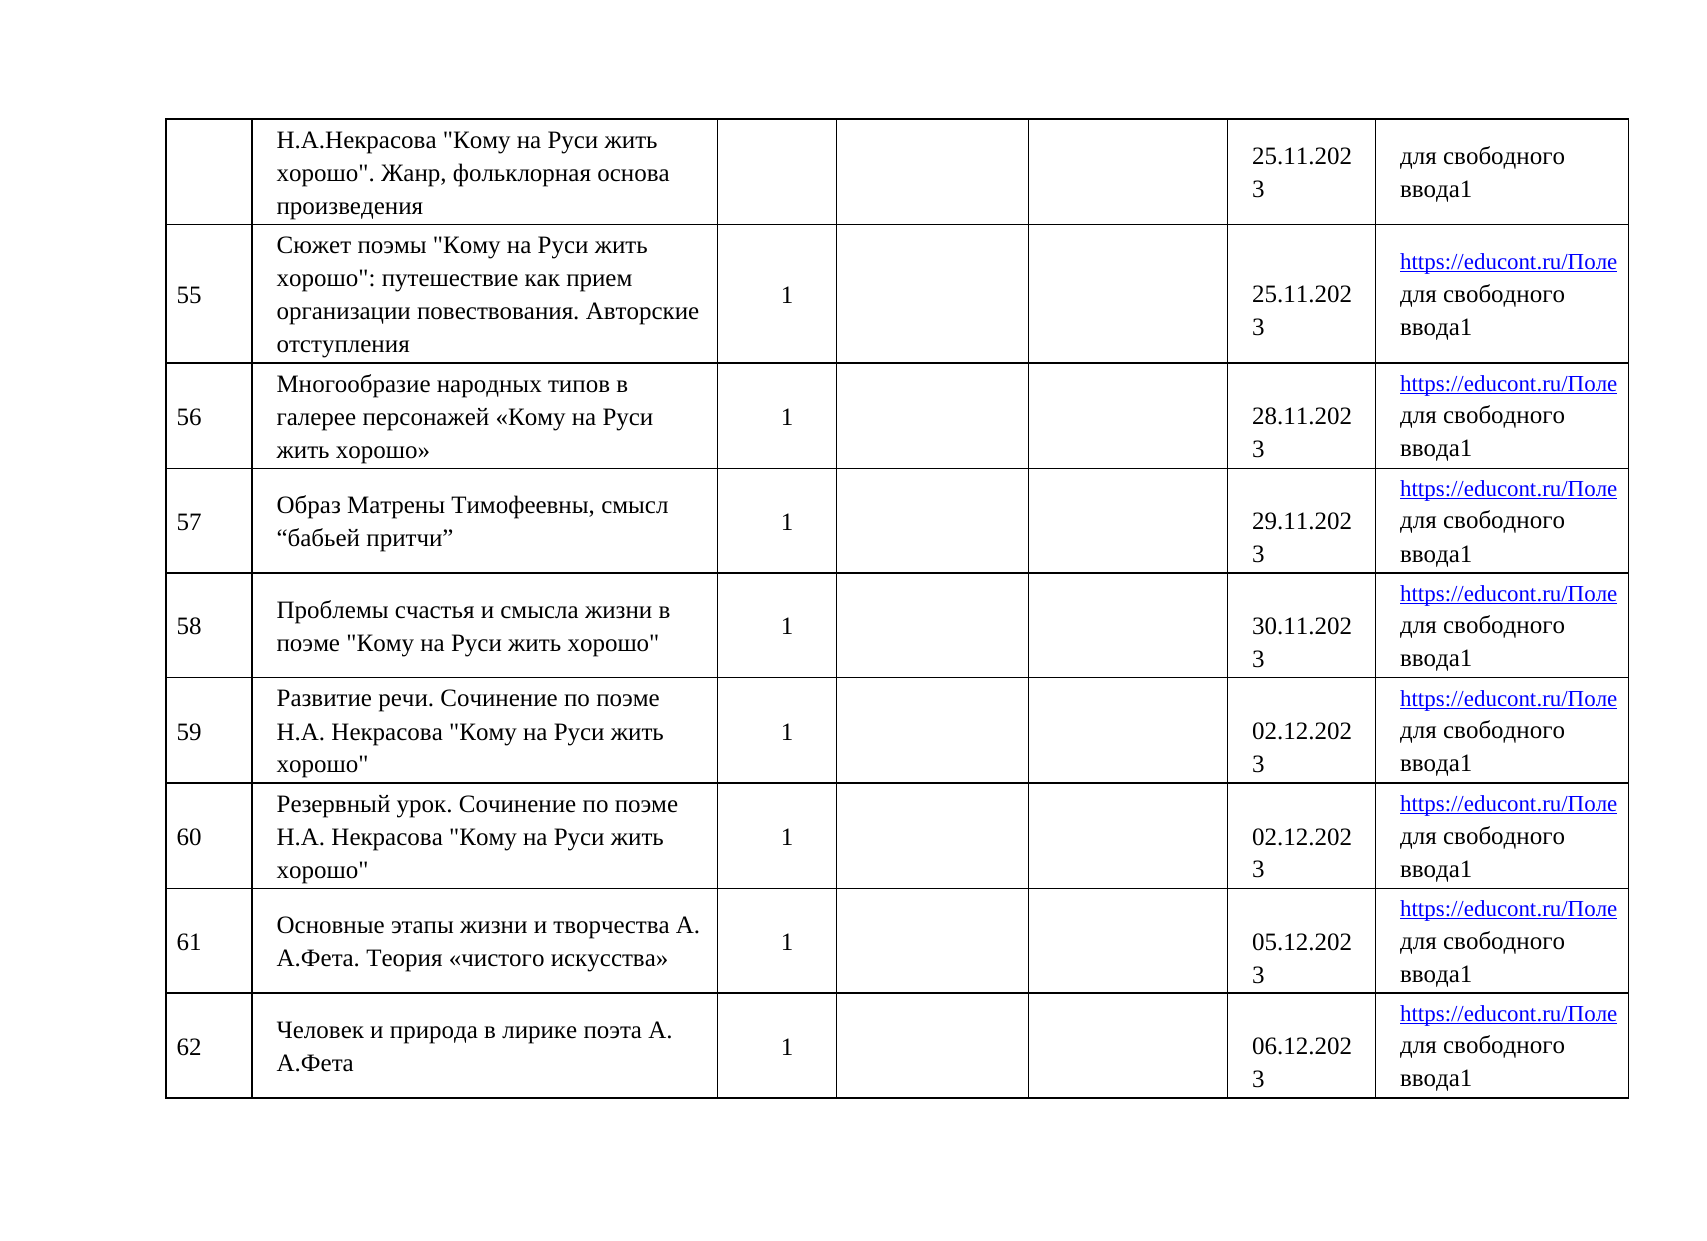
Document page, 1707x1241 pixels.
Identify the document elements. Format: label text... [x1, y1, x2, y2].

table_cell https://educont.ru/Поле для свободного ввода1 [1376, 364, 1628, 467]
table_cell 28.11.2023 [1228, 364, 1375, 467]
table_cell [837, 678, 1028, 782]
table_cell [837, 469, 1028, 572]
table_cell [1029, 784, 1227, 888]
table_cell 02.12.2023 [1228, 678, 1375, 782]
table_cell [1029, 889, 1227, 992]
table_cell 1 [718, 364, 836, 467]
table_cell 06.12.2023 [1228, 994, 1375, 1097]
table_cell 25.11.2023 [1228, 225, 1375, 362]
table_cell 62 [167, 994, 251, 1097]
table_cell 30.11.2023 [1228, 574, 1375, 677]
table_cell 02.12.2023 [1228, 784, 1375, 888]
table_cell [1029, 994, 1227, 1097]
table_cell 57 [167, 469, 251, 572]
table_cell [1029, 574, 1227, 677]
table_cell https://educont.ru/Поле для свободного ввода1 [1376, 574, 1628, 677]
table_cell 1 [718, 469, 836, 572]
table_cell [253, 120, 717, 223]
table_cell https://educont.ru/Поле для свободного ввода1 [1376, 469, 1628, 572]
table_cell [837, 574, 1028, 677]
table_cell [837, 889, 1028, 992]
table_cell 55 [167, 225, 251, 362]
table_cell Многообразие народных типов в галерее персонажей «Кому на Руси жить хорошо» [253, 364, 717, 467]
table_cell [1376, 120, 1628, 223]
table_cell 61 [167, 889, 251, 992]
table_cell Проблемы счастья и смысла жизни в поэме "Кому на Руси жить хорошо" [253, 574, 717, 677]
table_cell 1 [718, 784, 836, 888]
table_cell 29.11.2023 [1228, 469, 1375, 572]
table_cell Развитие речи. Сочинение по поэме Н.А. Некрасова "Кому на Руси жить хорошо" [253, 678, 717, 782]
table_cell 58 [167, 574, 251, 677]
table_cell [1029, 225, 1227, 362]
table_cell 60 [167, 784, 251, 888]
table_cell 1 [718, 120, 836, 223]
table_cell 1 [718, 574, 836, 677]
table_cell 25.11.2023 [1228, 120, 1375, 223]
table_cell [1029, 678, 1227, 782]
table_cell https://educont.ru/Поле для свободного ввода1 [1376, 678, 1628, 782]
table_cell Основные этапы жизни и творчества А. А.Фета. Теория «чистого искусства» [253, 889, 717, 992]
table_cell Образ Матрены Тимофеевны, смысл “бабьей притчи” [253, 469, 717, 572]
table_cell [837, 120, 1028, 223]
table_cell https://educont.ru/Поле для свободного ввода1 [1376, 225, 1628, 362]
table_cell [837, 225, 1028, 362]
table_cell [1376, 889, 1628, 992]
table_cell Человек и природа в лирике поэта А. А.Фета [253, 994, 717, 1097]
table_cell 1 [718, 678, 836, 782]
table_cell 1 [718, 225, 836, 362]
table_cell [1029, 469, 1227, 572]
table_cell [837, 784, 1028, 888]
table_cell 54 [167, 120, 251, 223]
table_cell [837, 364, 1028, 467]
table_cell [1376, 994, 1628, 1097]
table_cell https://educont.ru/Поле для свободного ввода1 [1376, 784, 1628, 888]
table_cell Сюжет поэмы "Кому на Руси жить хорошо": путешествие как прием организации повествования. Авторские отступления [253, 225, 717, 362]
table_cell [1029, 364, 1227, 467]
table_cell 05.12.2023 [1228, 889, 1375, 992]
table_cell 56 [167, 364, 251, 467]
table_cell [837, 994, 1028, 1097]
table_cell 1 [718, 994, 836, 1097]
table_cell Резервный урок. Сочинение по поэме Н.А. Некрасова "Кому на Руси жить хорошо" [253, 784, 717, 888]
table_cell 1 [718, 889, 836, 992]
table_cell [1029, 120, 1227, 223]
table_cell 59 [167, 678, 251, 782]
